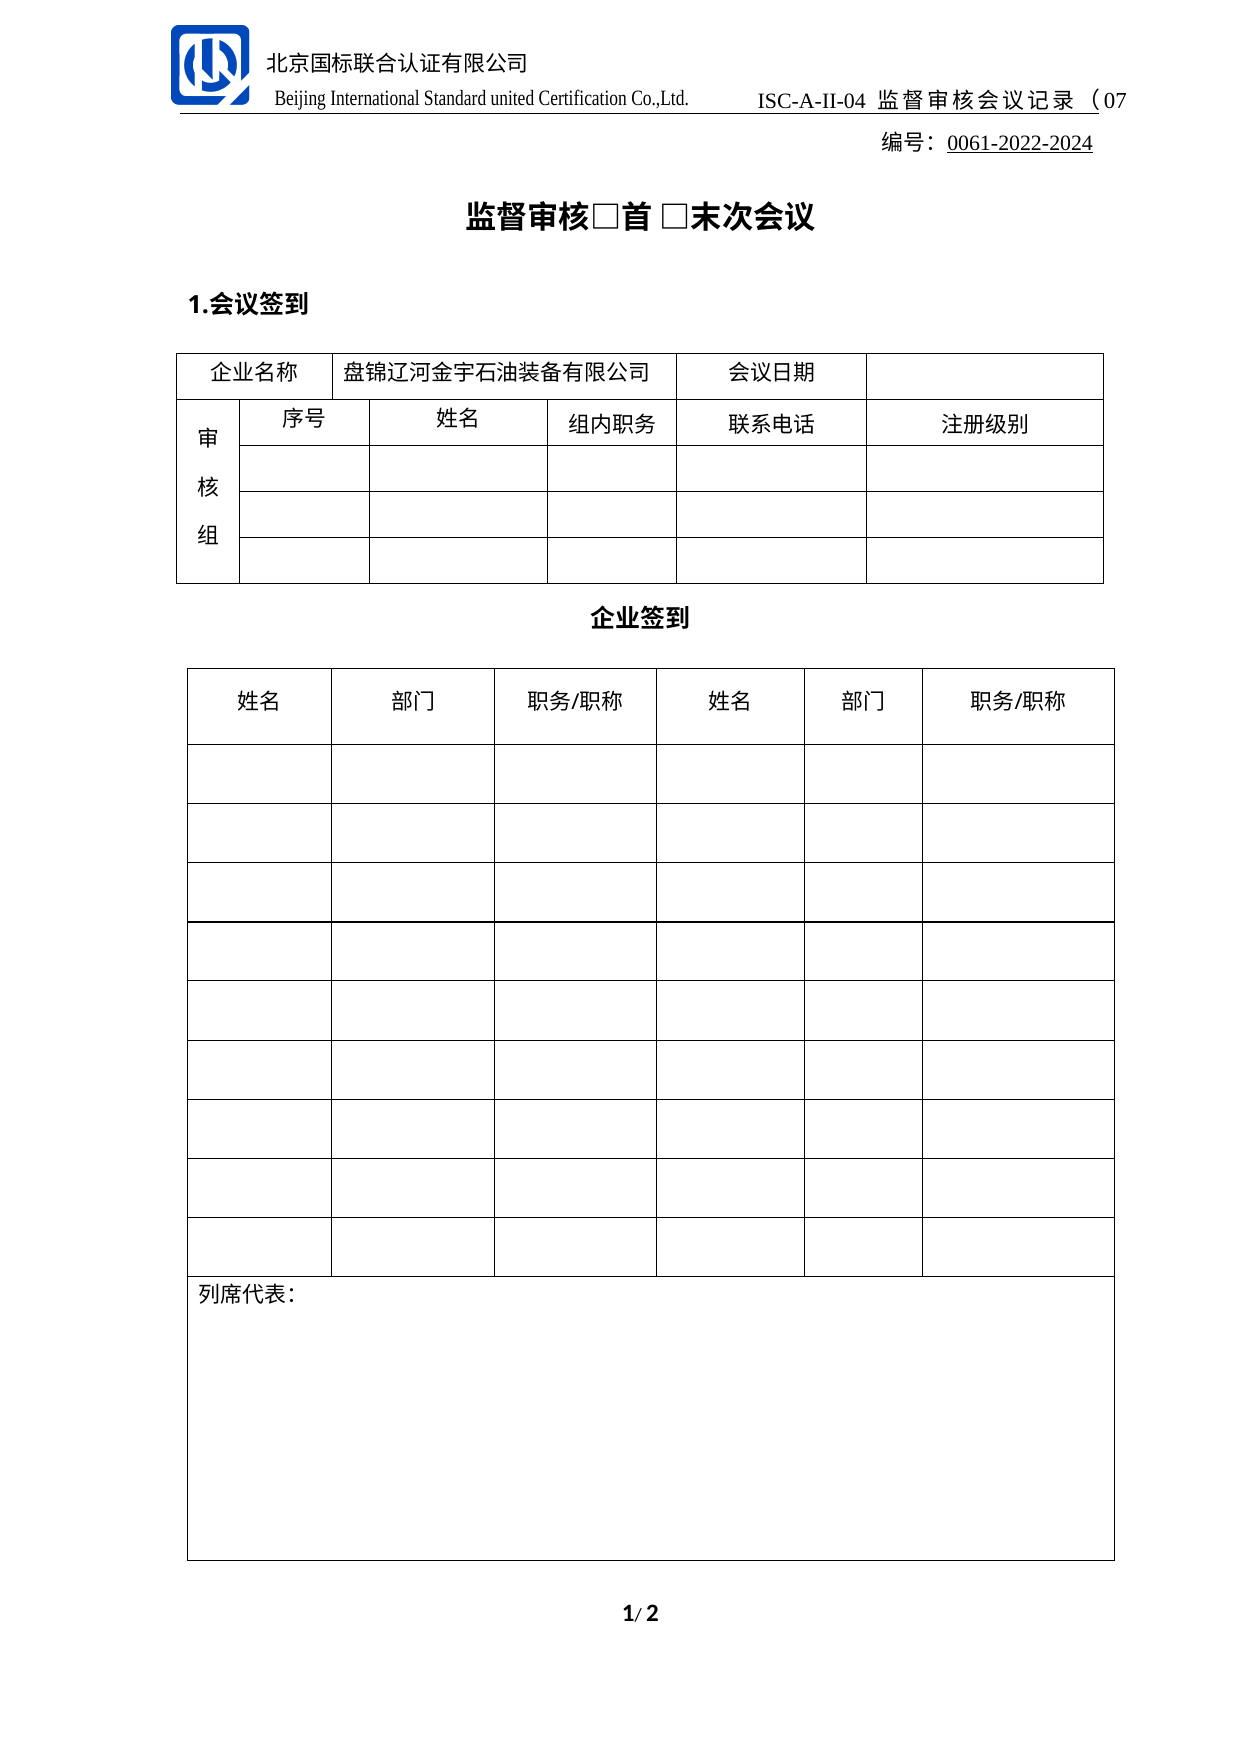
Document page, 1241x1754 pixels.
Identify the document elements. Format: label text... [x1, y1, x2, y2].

table_cell 组内职务 [548, 400, 676, 445]
table_cell [867, 492, 1103, 537]
table_header 职务/职称 [495, 669, 656, 744]
table_cell [188, 1218, 331, 1276]
table_cell [188, 1100, 331, 1158]
table_cell [805, 1218, 922, 1276]
table_cell [805, 863, 922, 921]
table_cell [188, 804, 331, 862]
table_cell [805, 923, 922, 980]
table_header 姓名 [188, 669, 331, 744]
table_cell [188, 863, 331, 921]
table_cell [677, 446, 866, 491]
table_cell [495, 981, 656, 1039]
table_cell [923, 863, 1114, 921]
table_header 企业名称 [177, 354, 332, 399]
table_cell [332, 1100, 494, 1158]
table_cell [188, 1041, 331, 1098]
table_cell [805, 1159, 922, 1217]
table_cell [332, 804, 494, 862]
table_cell [923, 1159, 1114, 1217]
table_cell [805, 804, 922, 862]
table_cell [805, 1100, 922, 1158]
table_cell [657, 981, 804, 1039]
table_cell [495, 804, 656, 862]
table_cell [332, 863, 494, 921]
table_cell [188, 981, 331, 1039]
table_cell [805, 981, 922, 1039]
table_header 部门 [332, 669, 494, 744]
table_cell [495, 1100, 656, 1158]
table_cell [495, 1041, 656, 1098]
table_cell [923, 981, 1114, 1039]
table_cell [332, 1218, 494, 1276]
table_cell [370, 492, 547, 537]
table_cell [805, 745, 922, 803]
table_header 部门 [805, 669, 922, 744]
table_cell [657, 1218, 804, 1276]
table_cell [657, 1100, 804, 1158]
table_cell [923, 1100, 1114, 1158]
table_cell [240, 492, 369, 537]
table_header 姓名 [657, 669, 804, 744]
table_cell [923, 745, 1114, 803]
table_cell [188, 1159, 331, 1217]
table_cell [370, 446, 547, 491]
table_cell [677, 492, 866, 537]
table_cell [332, 745, 494, 803]
text 企业签到 [187, 584, 1093, 649]
table_cell [495, 1159, 656, 1217]
table_cell [677, 538, 866, 583]
table_cell [923, 1218, 1114, 1276]
table_cell 序号 [240, 400, 369, 445]
table_header 会议日期 [677, 354, 866, 399]
table_cell [188, 745, 331, 803]
table_cell [548, 538, 676, 583]
table_cell 注册级别 [867, 400, 1103, 445]
table_cell [923, 923, 1114, 980]
table_cell [495, 1218, 656, 1276]
table_cell [867, 446, 1103, 491]
picture [171, 25, 250, 105]
text 编号：0061-2022-2024 [187, 125, 1093, 157]
table_cell 审核组 [177, 400, 239, 583]
table_cell [805, 1041, 922, 1098]
table_cell 联系电话 [677, 400, 866, 445]
table_cell [240, 446, 369, 491]
table_cell [332, 981, 494, 1039]
table_cell [332, 1159, 494, 1217]
table_cell [657, 1041, 804, 1098]
table_cell [332, 923, 494, 980]
table_cell [657, 804, 804, 862]
table_header [867, 354, 1103, 399]
table_cell [923, 804, 1114, 862]
table_cell [657, 1159, 804, 1217]
table_cell [188, 923, 331, 980]
table_cell [867, 538, 1103, 583]
table_header 职务/职称 [923, 669, 1114, 744]
text 1.会议签到 [187, 270, 1093, 335]
table_cell [548, 492, 676, 537]
table_cell [495, 863, 656, 921]
table_cell 列席代表： [188, 1277, 1114, 1560]
table_cell [240, 538, 369, 583]
table_cell [657, 923, 804, 980]
table_cell [370, 538, 547, 583]
table_cell [495, 745, 656, 803]
table_cell 姓名 [370, 400, 547, 445]
table_cell [657, 745, 804, 803]
table_cell [657, 863, 804, 921]
table_cell [332, 1041, 494, 1098]
table_cell [923, 1041, 1114, 1098]
table_cell [495, 923, 656, 980]
text 监督审核□首 □末次会议 [187, 182, 1093, 247]
table_header 盘锦辽河金宇石油装备有限公司 [333, 354, 676, 399]
table_cell [548, 446, 676, 491]
